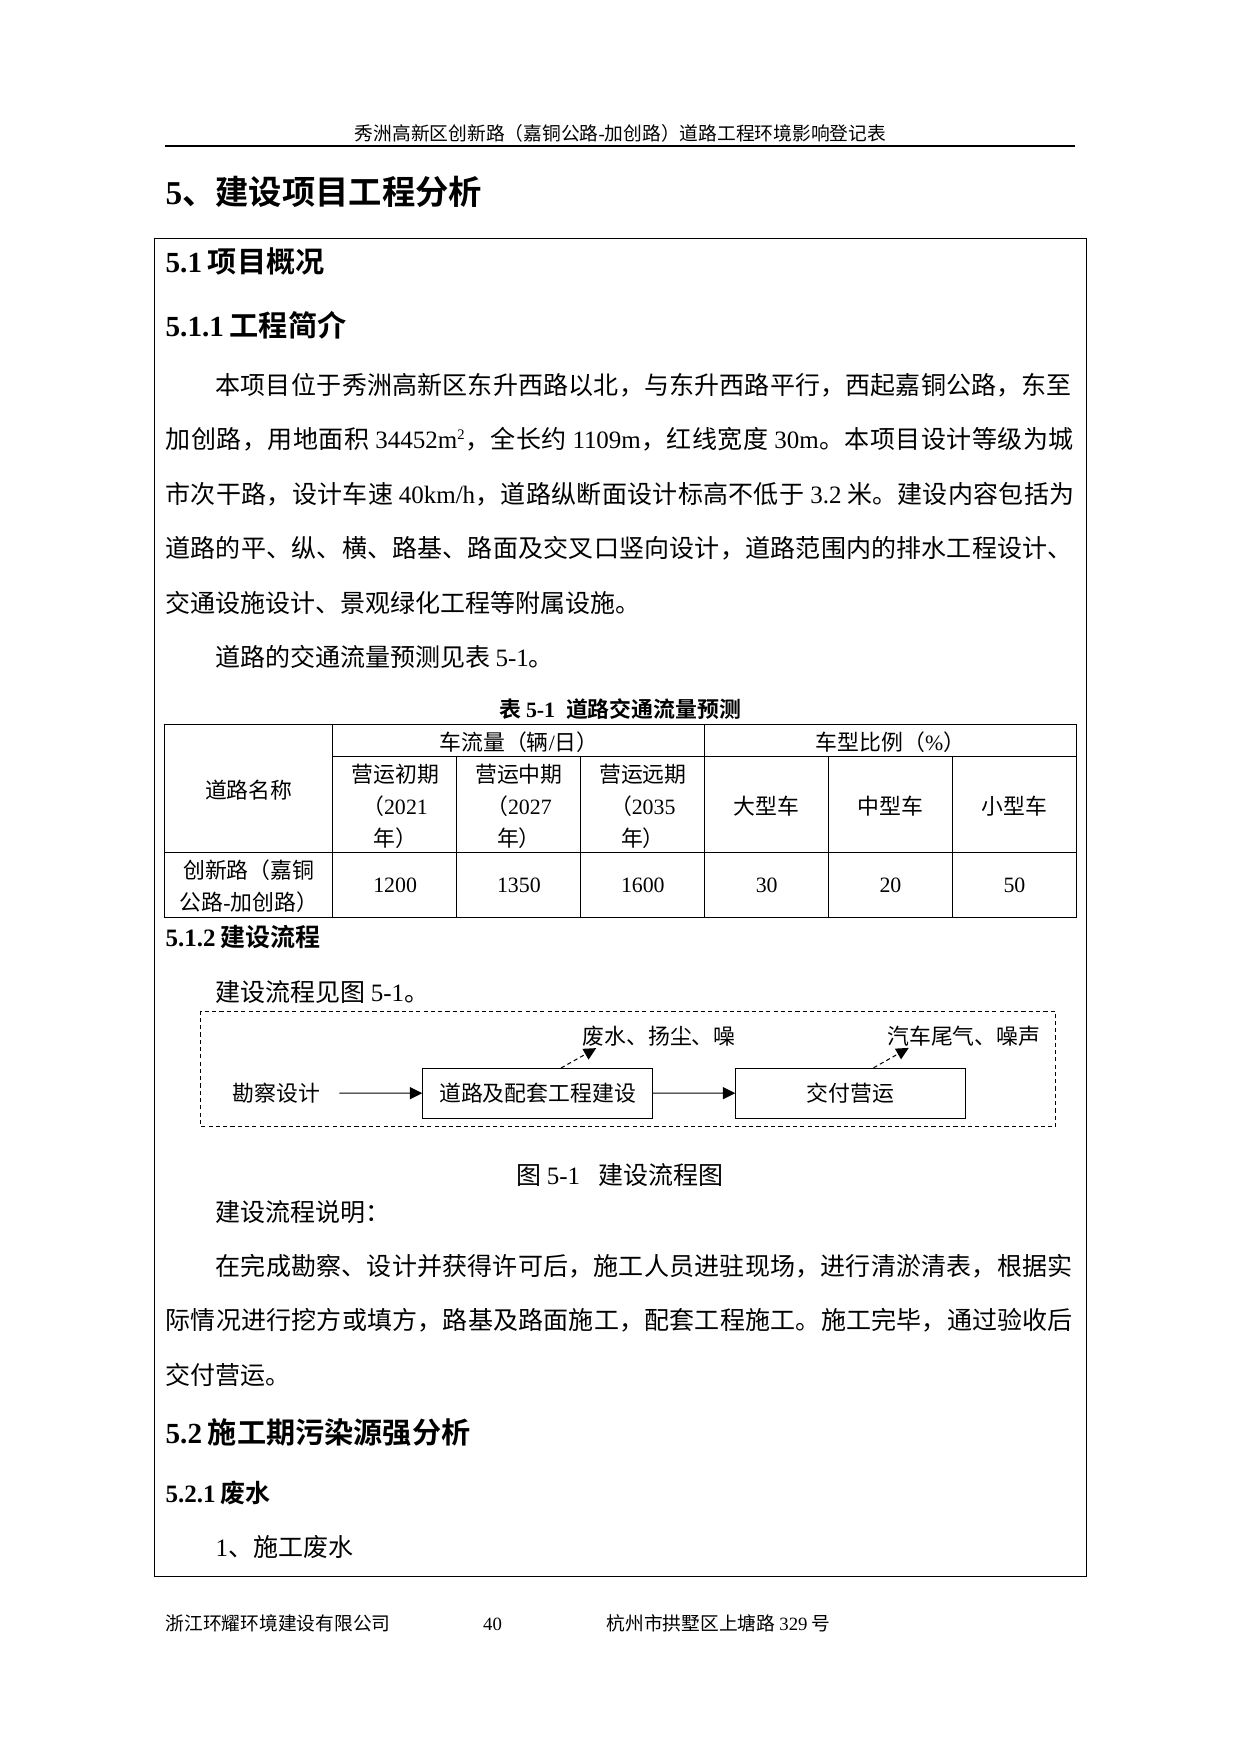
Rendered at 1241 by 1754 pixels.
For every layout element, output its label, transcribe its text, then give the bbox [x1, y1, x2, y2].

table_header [155, 239, 1086, 1576]
text 5、建设项目工程分析 [165, 165, 1075, 214]
